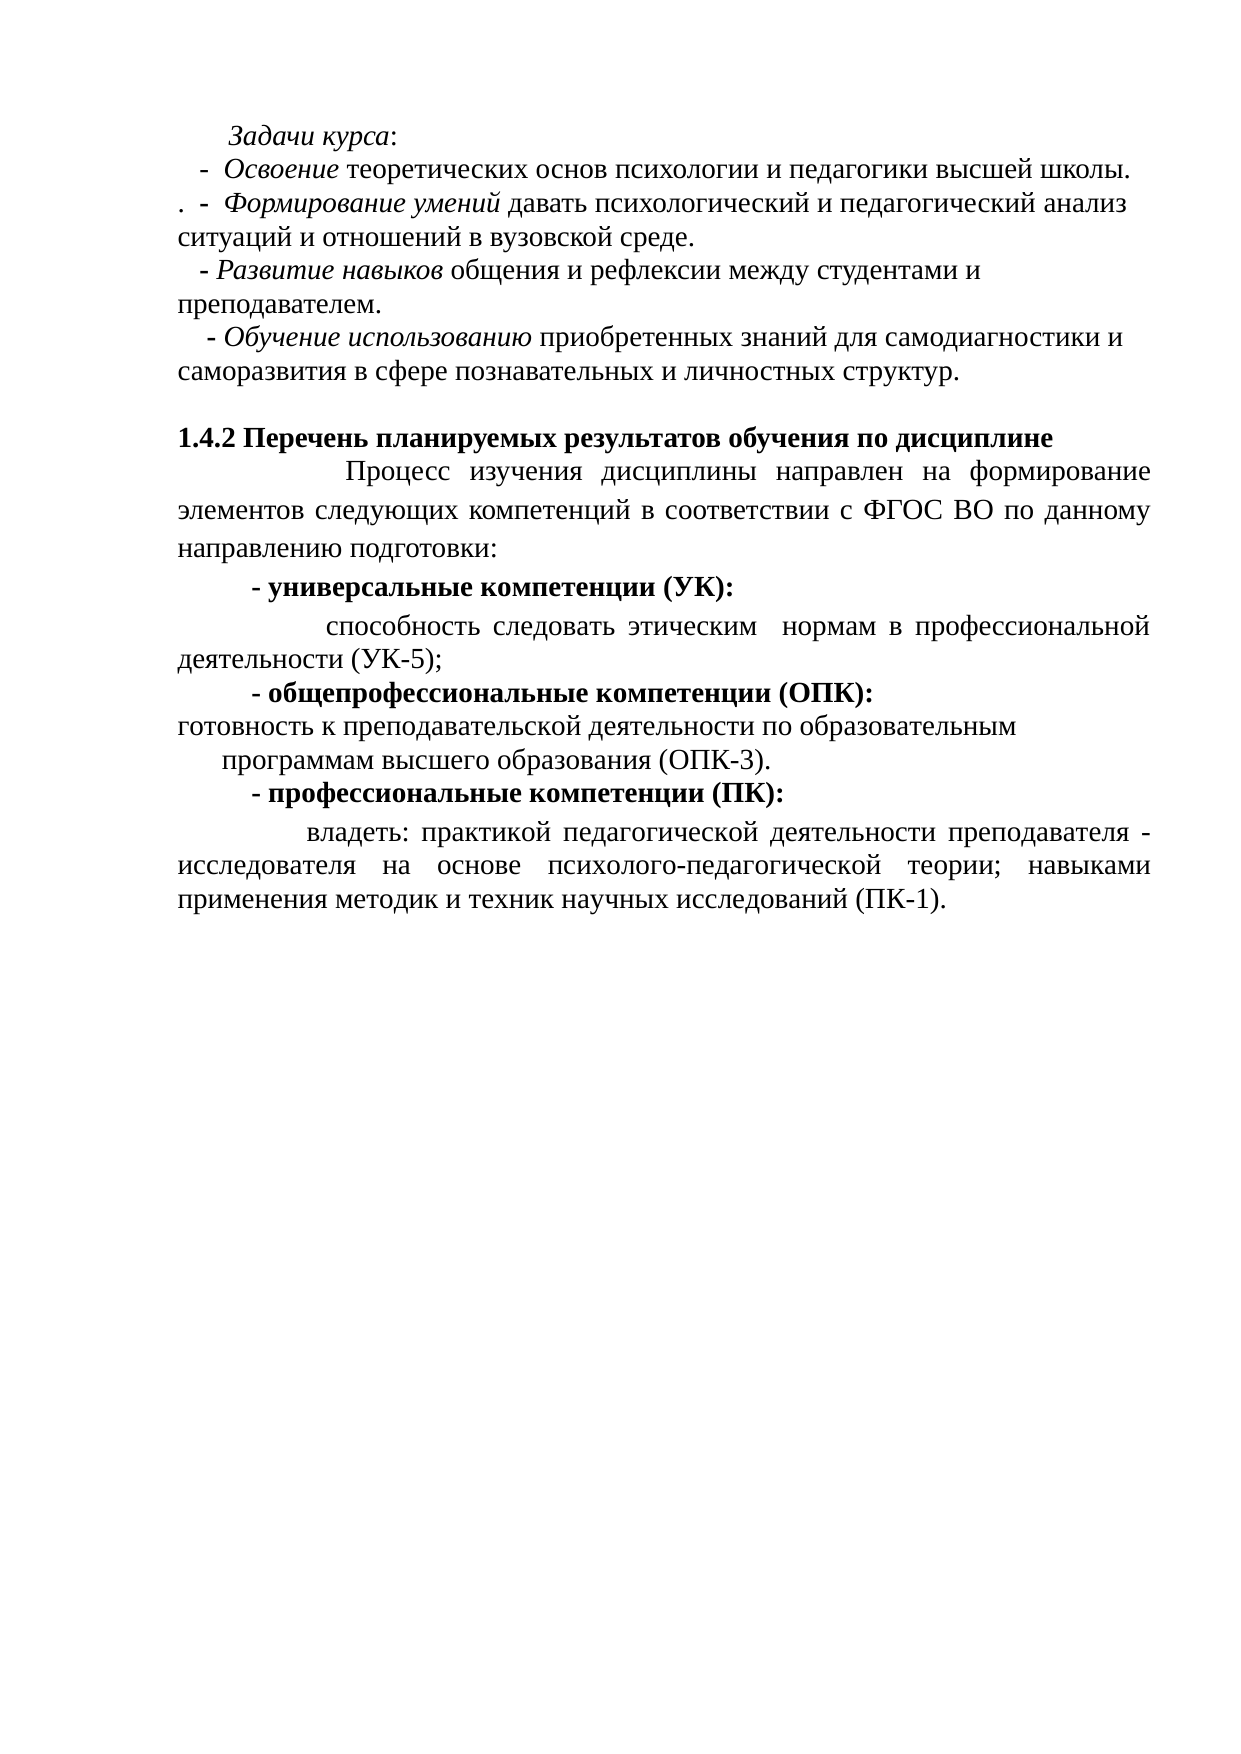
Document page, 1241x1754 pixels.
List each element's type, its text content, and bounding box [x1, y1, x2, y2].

text - профессиональные компетенции (ПК): [177, 775, 1152, 809]
text Процесс изучения дисциплины направлен на формирование элементов следующих компетенций в соответствии с ФГОС ВО по данному направлению подготовки: [177, 453, 1152, 564]
text - Развитие навыков общения и рефлексии между студентами и преподавателем. [177, 252, 1152, 319]
text - Обучение использованию приобретенных знаний для самодиагностики и саморазвития в сфере познавательных и личностных структур. [177, 319, 1152, 386]
text - универсальные компетенции (УК): [177, 569, 1152, 603]
text владеть: практикой педагогической деятельности преподавателя - исследователя на основе психолого-педагогической теории; навыками применения методик и техник научных исследований (ПК-1). [177, 814, 1152, 914]
text - общепрофессиональные компетенции (ОПК): [177, 675, 1152, 708]
text Задачи курса: [177, 118, 1152, 152]
text - Освоение теоретических основ психологии и педагогики высшей школы. . - Формирование умений давать психологический и педагогический анализ ситуаций и отношений в вузовской среде. [177, 152, 1152, 252]
text готовность к преподавательской деятельности по образовательным программам высшего образования (ОПК-3). [177, 708, 1152, 775]
text способность следовать этическим нормам в профессиональной деятельности (УК-5); [177, 608, 1152, 675]
text 1.4.2 Перечень планируемых результатов обучения по дисциплине [177, 420, 1152, 453]
